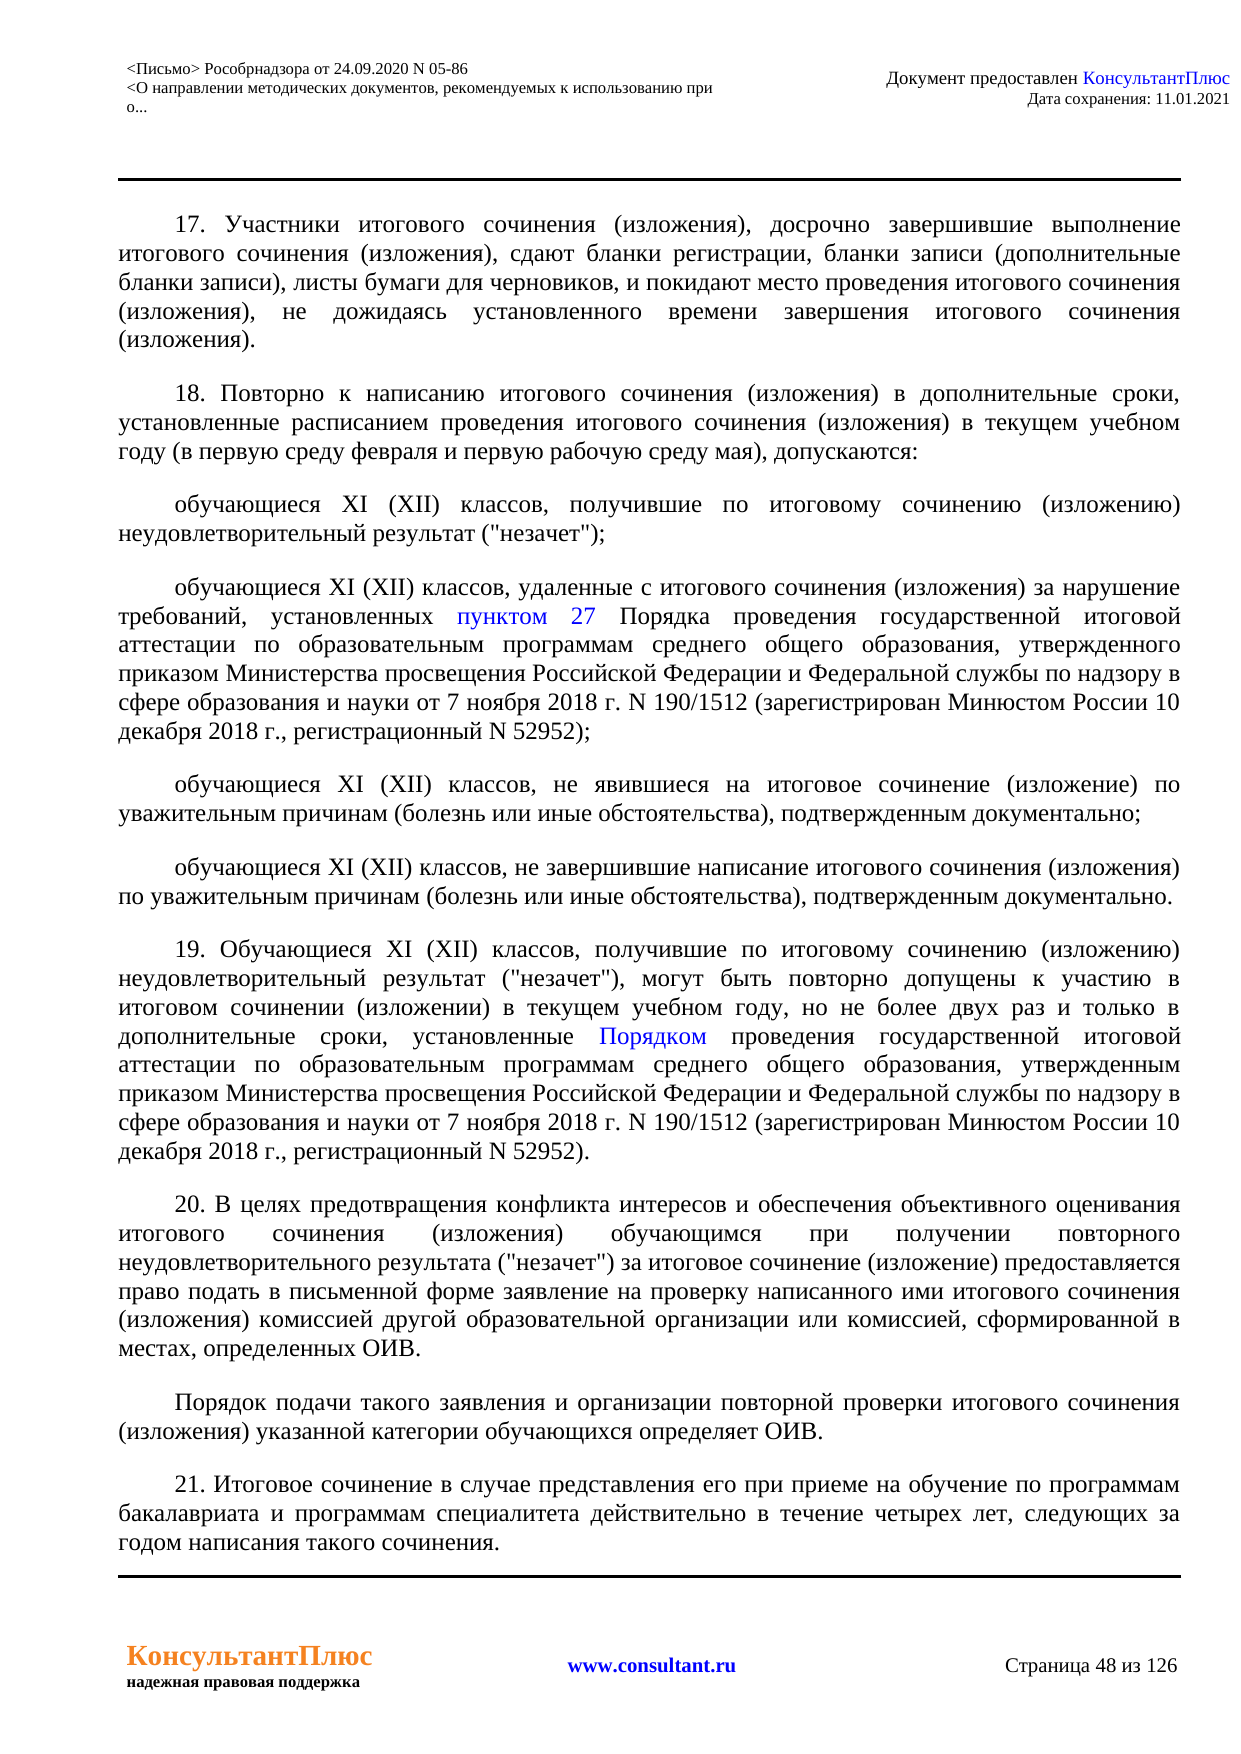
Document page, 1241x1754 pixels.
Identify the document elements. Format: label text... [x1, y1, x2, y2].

text 18. Повторно к написанию итогового сочинения (изложения) в дополнительные сроки, установленные расписанием проведения итогового сочинения (изложения) в текущем учебном году (в первую среду февраля и первую рабочую среду мая), допускаются: [118, 378, 1181, 464]
text 19. Обучающиеся XI (XII) классов, получившие по итоговому сочинению (изложению) неудовлетворительный результат ("незачет"), могут быть повторно допущены к участию в итоговом сочинении (изложении) в текущем учебном году, но не более двух раз и только в дополнительные сроки, установленные Порядком проведения государственной итоговой аттестации по образовательным программам среднего общего образования, утвержденным приказом Министерства просвещения Российской Федерации и Федеральной службы по надзору в сфере образования и науки от 7 ноября 2018 г. N 190/1512 (зарегистрирован Минюстом России 10 декабря 2018 г., регистрационный N 52952). [118, 934, 1181, 1164]
text обучающиеся XI (XII) классов, удаленные с итогового сочинения (изложения) за нарушение требований, установленных пунктом 27 Порядка проведения государственной итоговой аттестации по образовательным программам среднего общего образования, утвержденного приказом Министерства просвещения Российской Федерации и Федеральной службы по надзору в сфере образования и науки от 7 ноября 2018 г. N 190/1512 (зарегистрирован Минюстом России 10 декабря 2018 г., регистрационный N 52952); [118, 572, 1181, 744]
text обучающиеся XI (XII) классов, получившие по итоговому сочинению (изложению) неудовлетворительный результат ("незачет"); [118, 489, 1181, 547]
text обучающиеся XI (XII) классов, не явившиеся на итоговое сочинение (изложение) по уважительным причинам (болезнь или иные обстоятельства), подтвержденным документально; [118, 769, 1181, 827]
text 17. Участники итогового сочинения (изложения), досрочно завершившие выполнение итогового сочинения (изложения), сдают бланки регистрации, бланки записи (дополнительные бланки записи), листы бумаги для черновиков, и покидают место проведения итогового сочинения (изложения), не дожидаясь установленного времени завершения итогового сочинения (изложения). [118, 209, 1181, 353]
text 21. Итоговое сочинение в случае представления его при приеме на обучение по программам бакалавриата и программам специалитета действительно в течение четырех лет, следующих за годом написания такого сочинения. [118, 1469, 1181, 1556]
text обучающиеся XI (XII) классов, не завершившие написание итогового сочинения (изложения) по уважительным причинам (болезнь или иные обстоятельства), подтвержденным документально. [118, 852, 1181, 909]
text 20. В целях предотвращения конфликта интересов и обеспечения объективного оценивания итогового сочинения (изложения) обучающимся при получении повторного неудовлетворительного результата ("незачет") за итоговое сочинение (изложение) предоставляется право подать в письменной форме заявление на проверку написанного ими итогового сочинения (изложения) комиссией другой образовательной организации или комиссией, сформированной в местах, определенных ОИВ. [118, 1189, 1181, 1362]
text Порядок подачи такого заявления и организации повторной проверки итогового сочинения (изложения) указанной категории обучающихся определяет ОИВ. [118, 1387, 1181, 1444]
